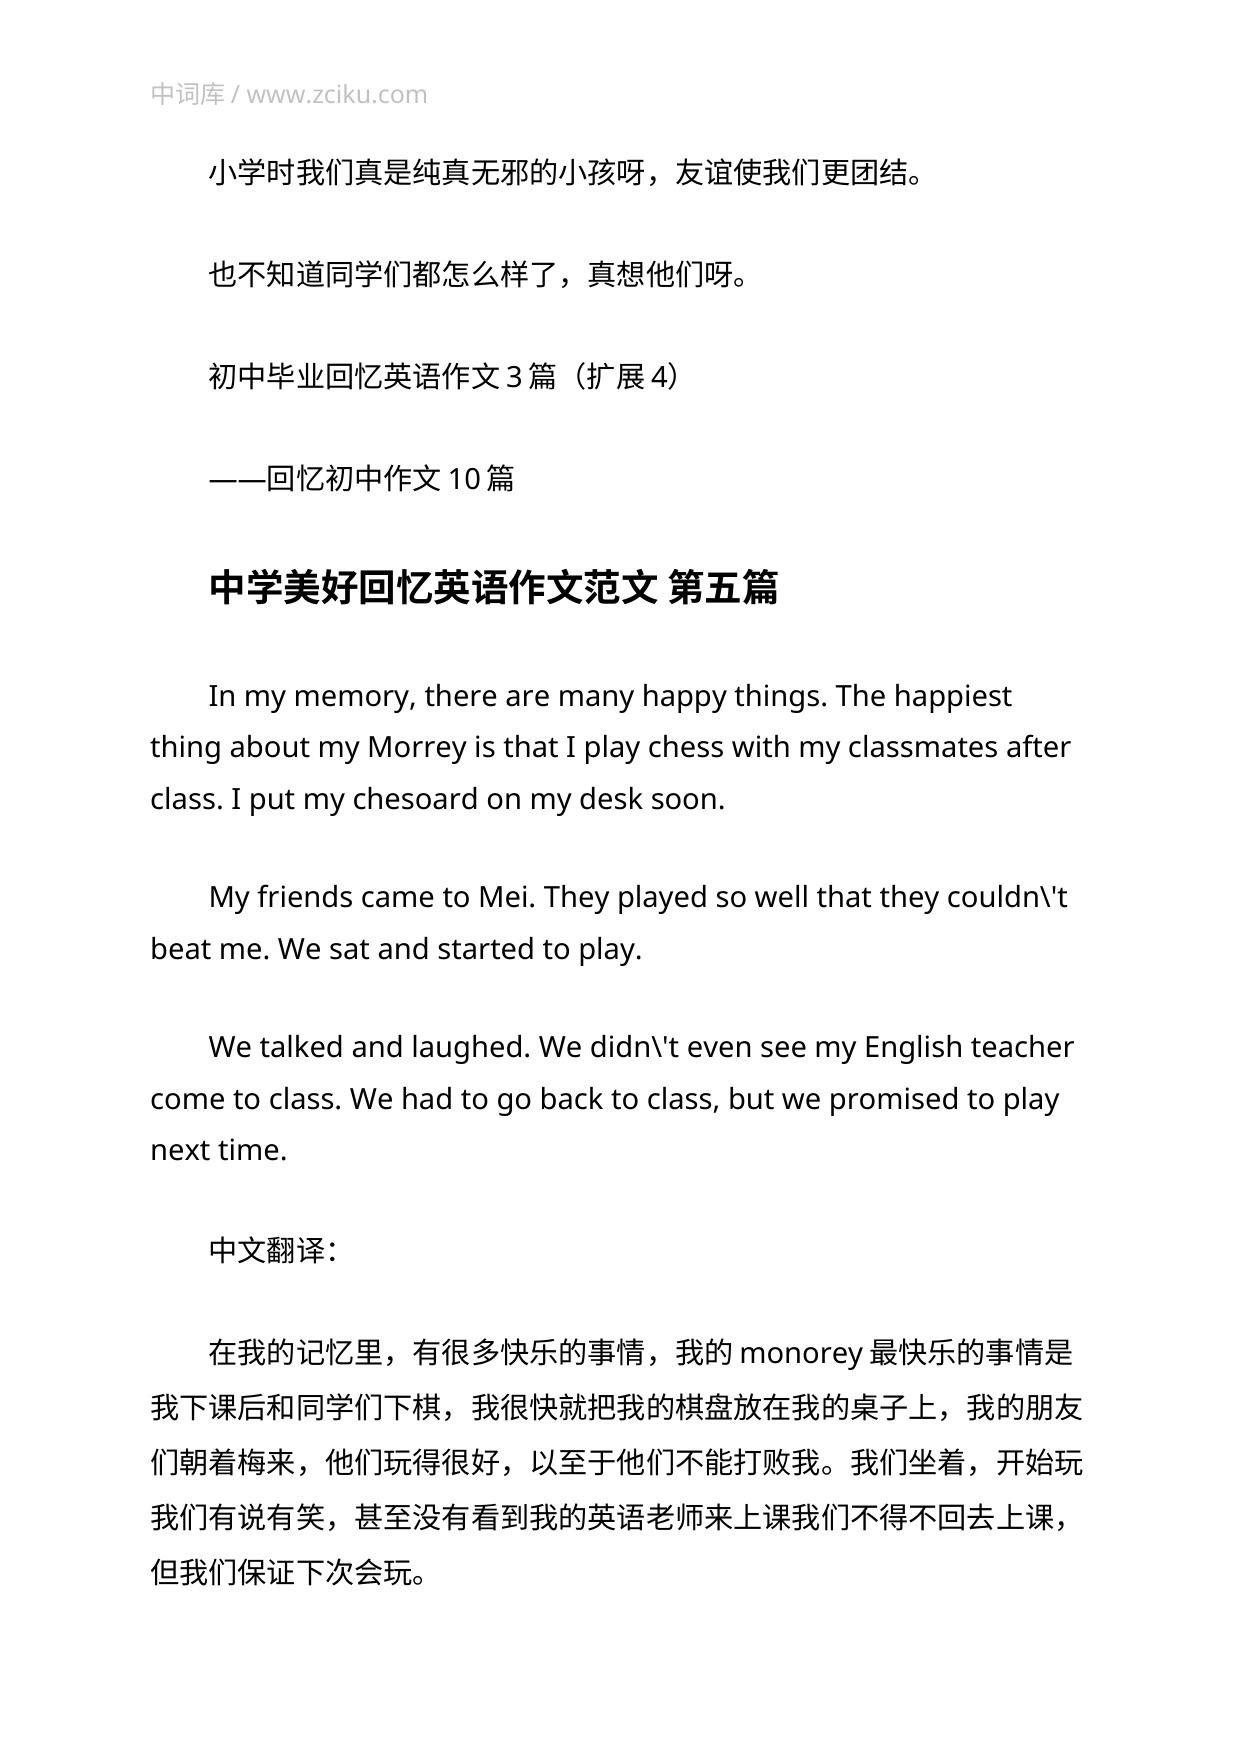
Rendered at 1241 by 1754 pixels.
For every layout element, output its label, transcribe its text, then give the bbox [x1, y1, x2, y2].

text 中学美好回忆英语作文范文 第五篇 [150, 557, 1090, 612]
text 初中毕业回忆英语作文3篇（扩展4） [150, 353, 1090, 396]
text My friends came to Mei. They played so well that they couldn\'t beat me. We sat and started to play. [150, 876, 1090, 968]
text 也不知道同学们都怎么样了，真想他们呀。 [150, 252, 1090, 294]
text 小学时我们真是纯真无邪的小孩呀，友谊使我们更团结。 [150, 150, 1090, 192]
text 在我的记忆里，有很多快乐的事情，我的monorey最快乐的事情是我下课后和同学们下棋，我很快就把我的棋盘放在我的桌子上，我的朋友们朝着梅来，他们玩得很好，以至于他们不能打败我。我们坐着，开始玩我们有说有笑，甚至没有看到我的英语老师来上课我们不得不回去上课，但我们保证下次会玩。 [150, 1330, 1090, 1592]
text In my memory, there are many happy things. The happiest thing about my Morrey is that I play chess with my classmates after class. I put my chesoard on my desk soon. [150, 675, 1090, 818]
text We talked and laughed. We didn\'t even see my English teacher come to class. We had to go back to class, but we promised to play next time. [150, 1026, 1090, 1169]
text 中文翻译： [150, 1228, 1090, 1270]
text ——回忆初中作文10篇 [150, 456, 1090, 498]
